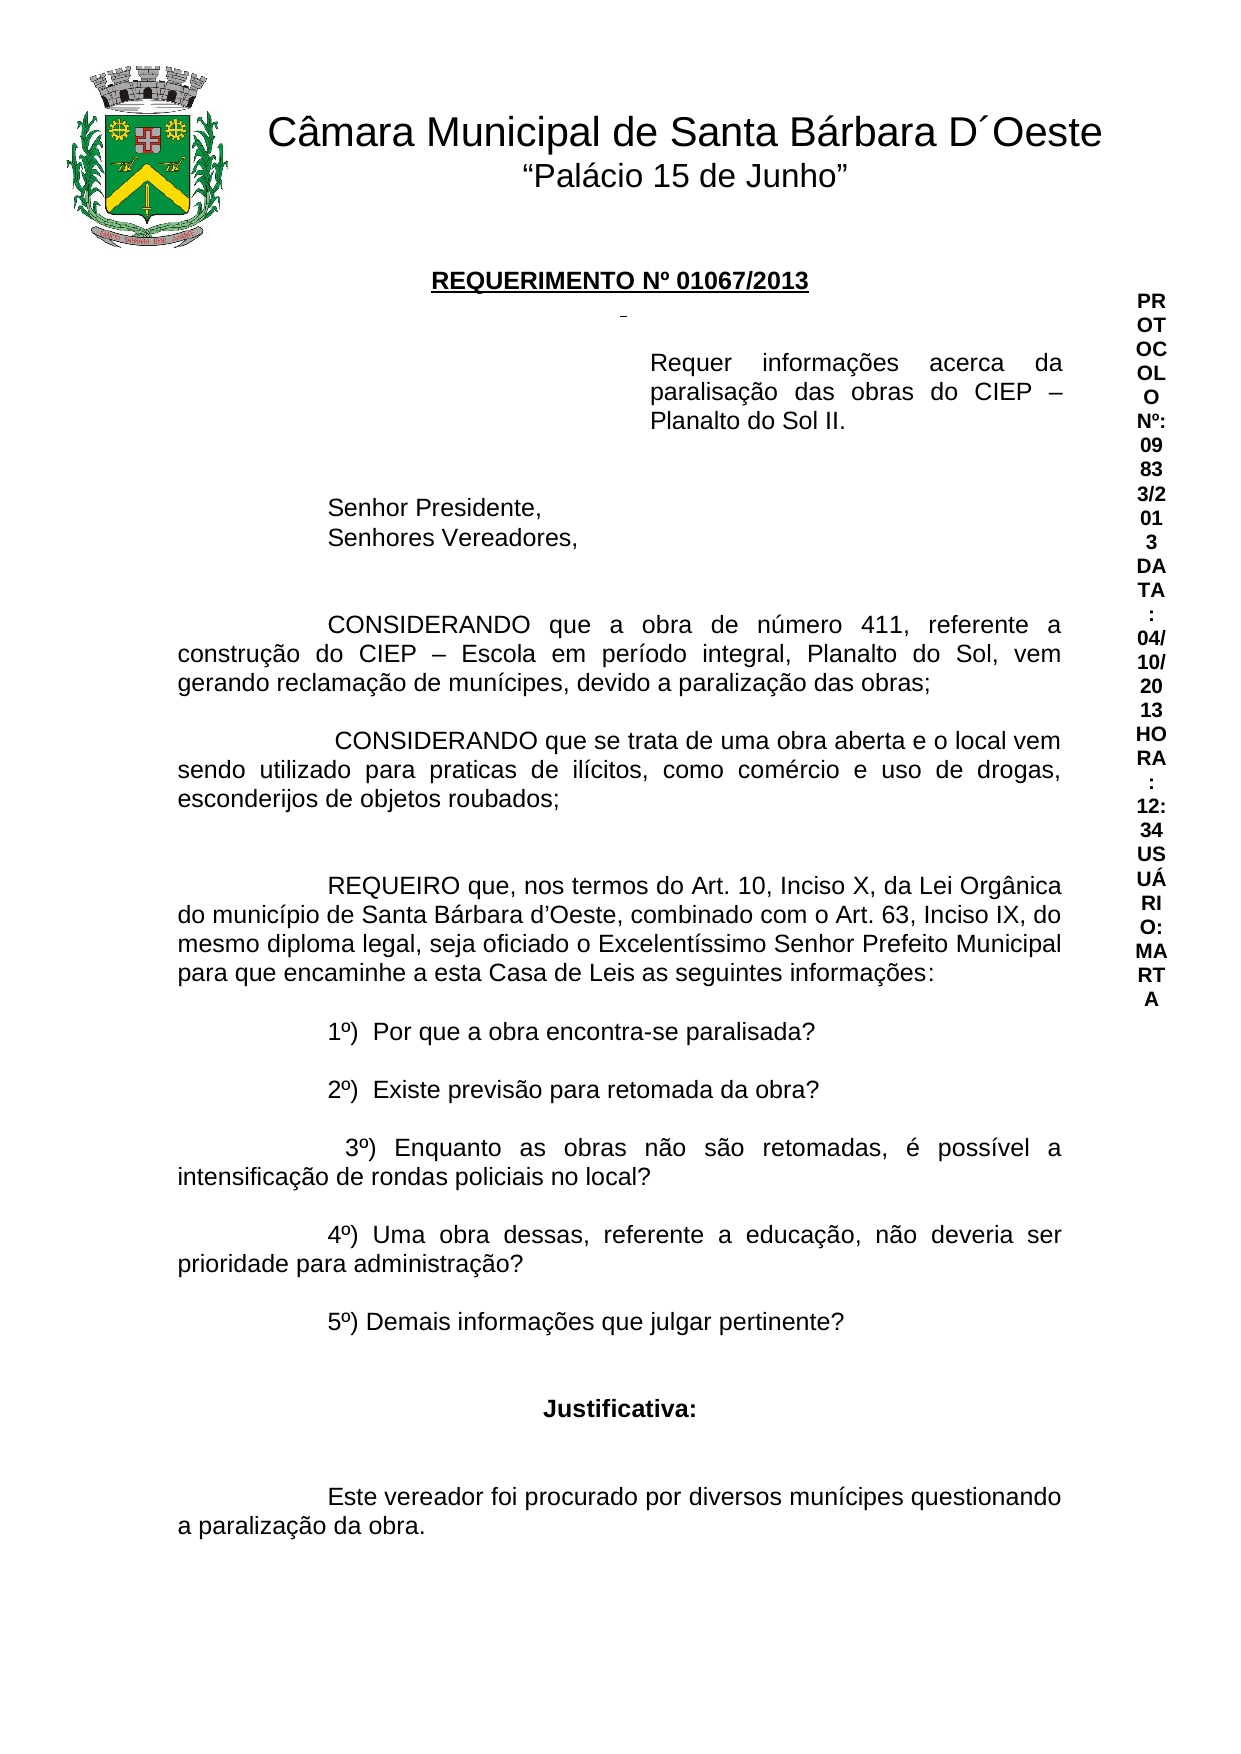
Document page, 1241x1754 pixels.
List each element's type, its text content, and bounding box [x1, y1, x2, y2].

text CONSIDERANDO que se trata de uma obra aberta e o local vem sendo utilizado para praticas de ilícitos, como comércio e uso de drogas, esconderijos de objetos roubados; [177, 726, 1063, 813]
text Senhor Presidente, [177, 493, 1063, 522]
text Este vereador foi procurado por diversos munícipes questionando a paralização da obra. [177, 1481, 1063, 1539]
text Requer informações acerca da paralisação das obras do CIEP – Planalto do Sol II. [650, 348, 1063, 435]
text 1º) Por que a obra encontra-se paralisada? [177, 1016, 1063, 1046]
picture [66, 66, 235, 255]
title REQUERIMENTO Nº 01067/2013 [177, 266, 1063, 295]
text Justificativa: [177, 1394, 1063, 1423]
text Senhores Vereadores, [177, 522, 1063, 551]
text CONSIDERANDO que a obra de número 411, referente a construção do CIEP – Escola em período integral, Planalto do Sol, vem gerando reclamação de munícipes, devido a paralização das obras; [177, 609, 1063, 697]
text 5º) Demais informações que julgar pertinente? [177, 1307, 1063, 1336]
text 4º) Uma obra dessas, referente a educação, não deveria ser prioridade para administração? [177, 1220, 1063, 1278]
text 2º) Existe previsão para retomada da obra? [177, 1074, 1063, 1104]
text REQUEIRO que, nos termos do Art. 10, Inciso X, da Lei Orgânica do município de Santa Bárbara d’Oeste, combinado com o Art. 63, Inciso IX, do mesmo diploma legal, seja oficiado o Excelentíssimo Senhor Prefeito Municipal para que encaminhe a esta Casa de Leis as seguintes informações: [177, 871, 1063, 987]
text 3º) Enquanto as obras não são retomadas, é possível a intensificação de rondas policiais no local? [177, 1133, 1063, 1191]
